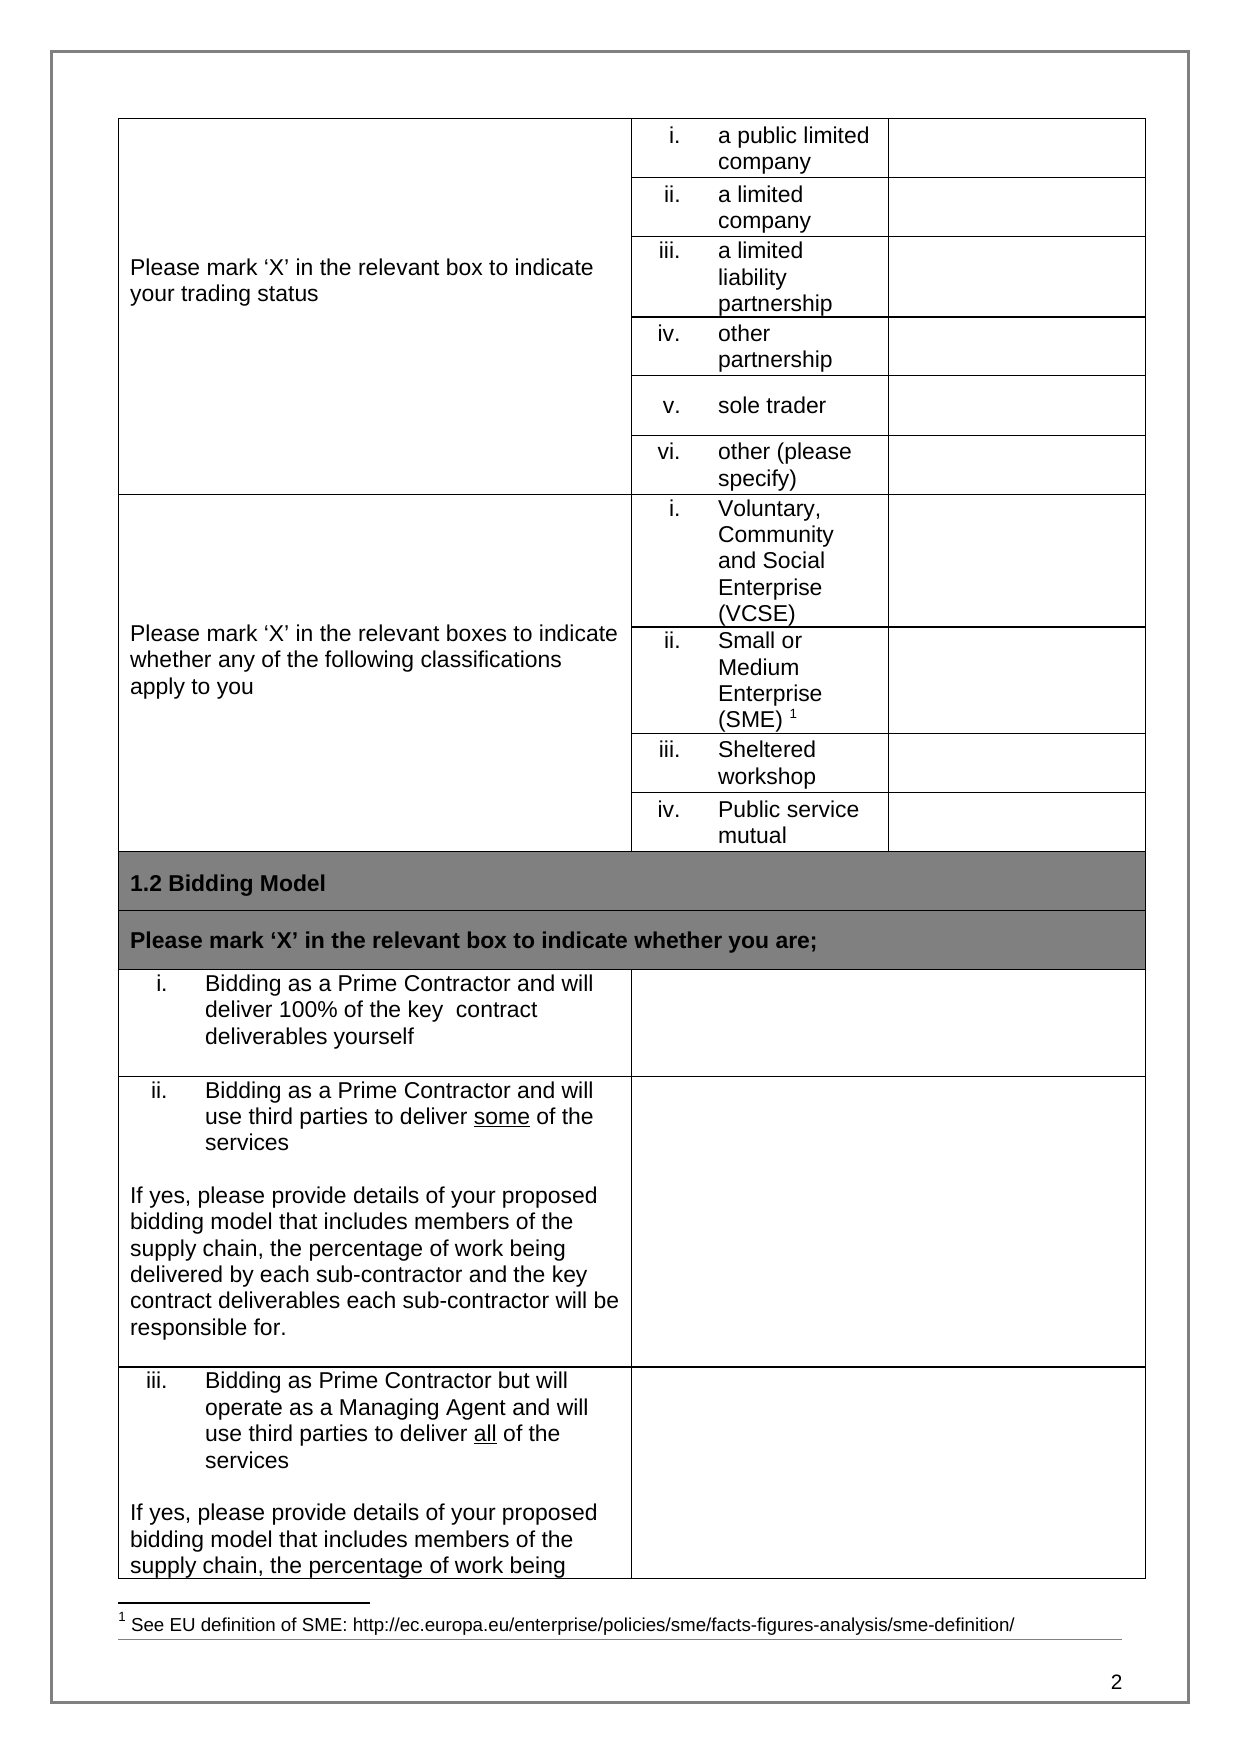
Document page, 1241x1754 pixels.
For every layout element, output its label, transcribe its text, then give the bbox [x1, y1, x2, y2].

table_cell [632, 970, 1145, 1076]
table_cell Please mark ‘X’ in the relevant box to indicate your trading status [119, 119, 631, 493]
table_cell [889, 495, 1145, 626]
table_cell Public service mutual [632, 793, 888, 851]
table_cell a public limited company [632, 119, 888, 177]
table_cell [632, 1077, 1145, 1366]
table_cell other (please specify) [632, 436, 888, 493]
table_cell [889, 628, 1145, 733]
table_cell Bidding as a Prime Contractor and will deliver 100% of the key contract deliverables yourself [119, 970, 631, 1076]
table_cell 1.2 Bidding Model [119, 852, 1145, 910]
table_cell [889, 119, 1145, 177]
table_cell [119, 1368, 631, 1578]
table_cell [889, 734, 1145, 792]
table_cell sole trader [632, 376, 888, 434]
table_cell Bidding as a Prime Contractor and will use third parties to deliver some of the services If yes, please provide details of your proposed bidding model that includes members of the supply chain, the percentage of work being delivered by each sub-contractor and the key contract deliverables each sub-contractor will be responsible for. [119, 1077, 631, 1366]
table_cell [889, 237, 1145, 316]
table_cell [889, 793, 1145, 851]
table_cell Please mark ‘X’ in the relevant box to indicate whether you are; [119, 911, 1145, 969]
table_cell a limited liability partnership [632, 237, 888, 316]
table_cell Please mark ‘X’ in the relevant boxes to indicate whether any of the following classifications apply to you [119, 495, 631, 851]
table_cell [632, 1368, 1145, 1578]
table_cell [889, 318, 1145, 375]
table_cell other partnership [632, 318, 888, 375]
table_cell [889, 178, 1145, 236]
table_cell [889, 436, 1145, 493]
table_cell Sheltered workshop [632, 734, 888, 792]
table_cell a limited company [632, 178, 888, 236]
table_cell Voluntary, Community and Social Enterprise (VCSE) [632, 495, 888, 626]
table_cell Small or Medium Enterprise (SME) [632, 628, 888, 733]
table_cell [889, 376, 1145, 434]
